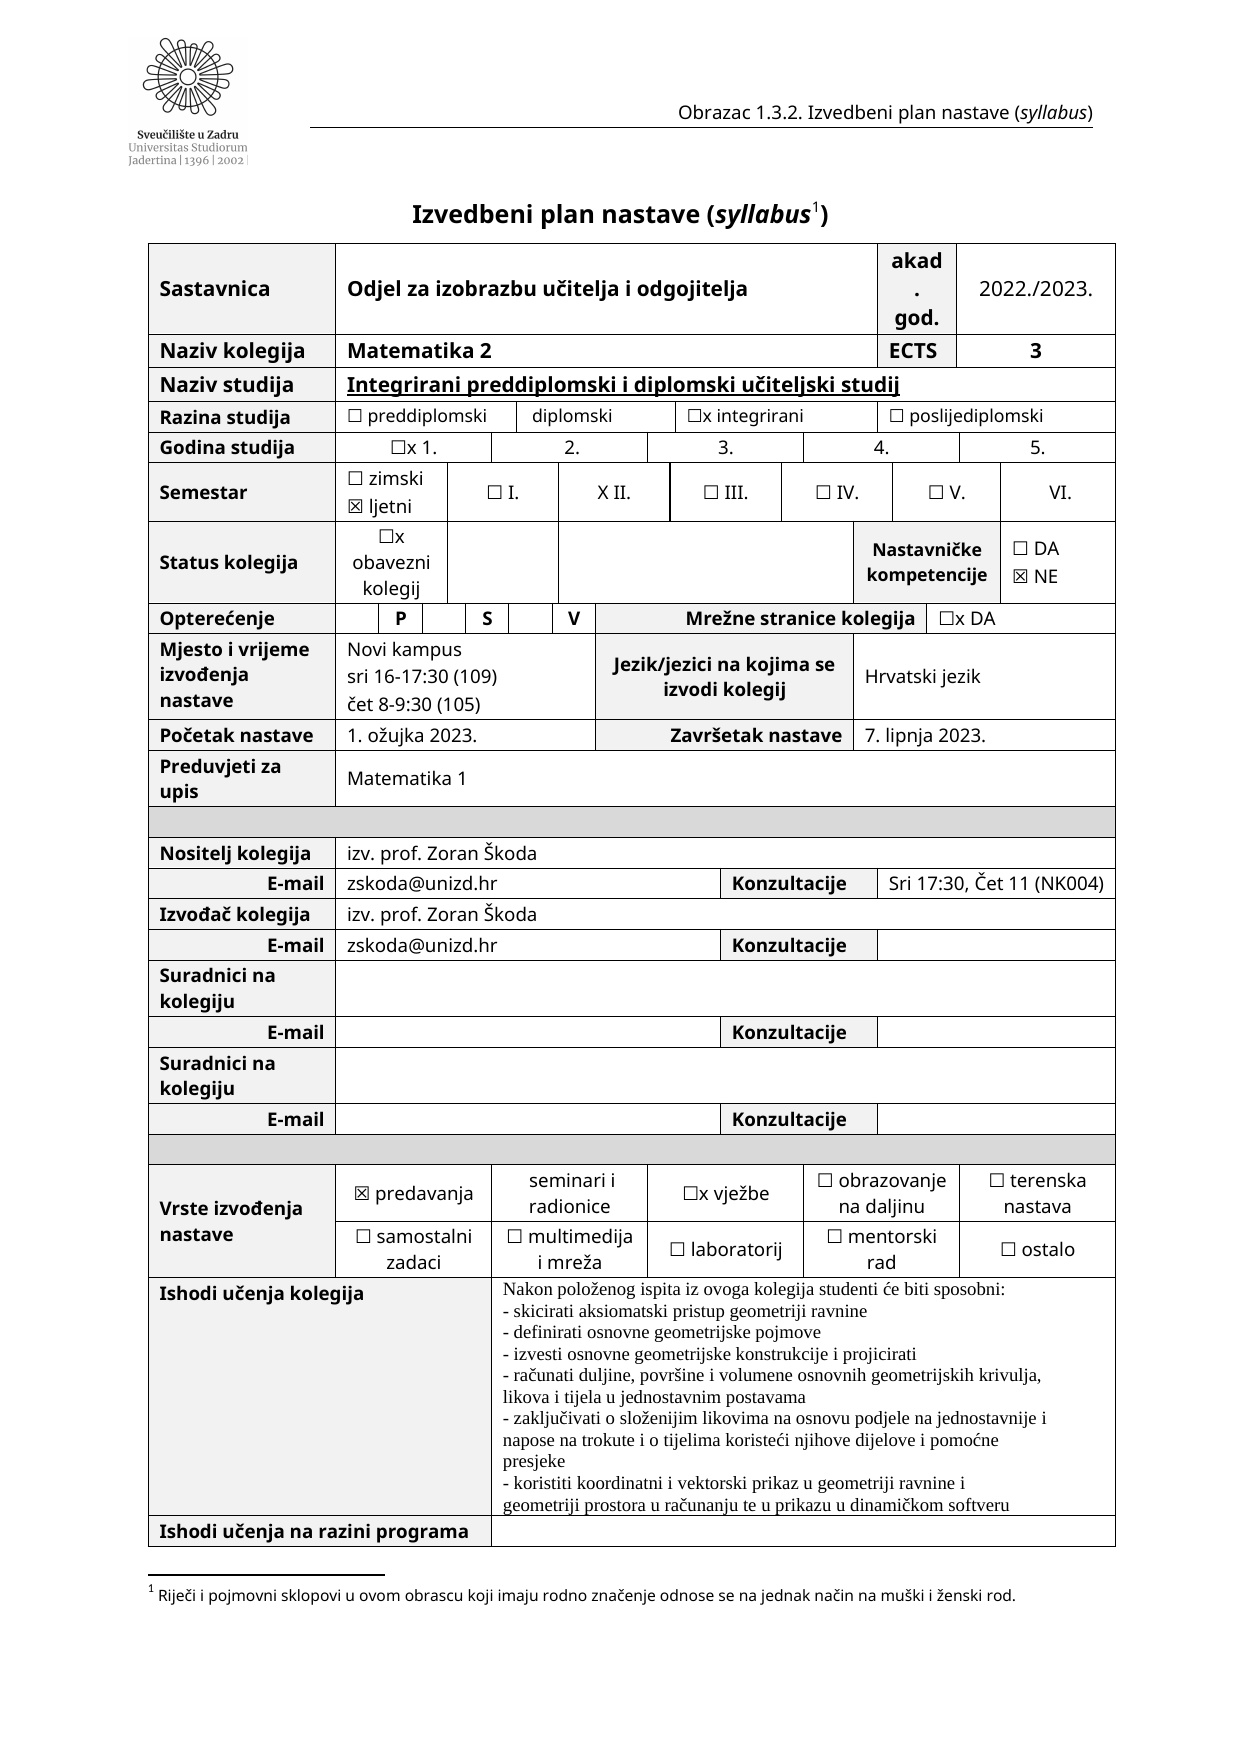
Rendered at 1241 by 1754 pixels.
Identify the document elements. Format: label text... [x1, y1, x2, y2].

table_cell preddiplomski [336, 402, 516, 432]
table_cell Konzultacije [721, 869, 877, 898]
table_cell multimedija i mreža [492, 1222, 647, 1277]
table_cell I. [448, 463, 558, 521]
table_cell Suradnici na kolegiju [149, 1048, 335, 1103]
table_cell Preduvjeti za upis [149, 751, 335, 806]
text Izvedbeni plan nastave (syllabus) [148, 196, 1093, 231]
table_cell [149, 807, 1115, 837]
table_cell Mrežne stranice kolegija [596, 604, 926, 633]
table_cell Suradnici na kolegiju [149, 961, 335, 1016]
table_cell izv. prof. Zoran Škoda [336, 838, 1115, 867]
table_cell zskoda@unizd.hr [336, 930, 720, 960]
table_cell Konzultacije [721, 1017, 877, 1047]
table_cell DA NE [1001, 522, 1115, 602]
table_cell Status kolegija [149, 522, 335, 602]
table_cell poslijediplomski [878, 402, 1115, 432]
table_cell Naziv kolegija [149, 335, 335, 367]
table_cell [336, 604, 378, 633]
table_cell obavezni kolegij [336, 522, 447, 602]
table_cell E-mail [149, 930, 335, 960]
table_cell Nositelj kolegija [149, 838, 335, 867]
table_cell diplomski [517, 402, 675, 432]
table_cell [336, 1048, 1115, 1103]
table_header Sastavnica [149, 244, 335, 333]
table_cell Ishodi učenja kolegija [149, 1278, 491, 1515]
table_cell Jezik/jezici na kojima se izvodi kolegij [596, 634, 853, 719]
table_cell 5. [960, 433, 1115, 462]
table_header akad. god. [878, 244, 956, 333]
table_cell zimski ljetni [336, 463, 447, 521]
table_header 2022./2023. [957, 244, 1115, 333]
table_cell V [553, 604, 595, 633]
table_cell [878, 1104, 1115, 1134]
table_cell 1. [336, 433, 491, 462]
table_cell [336, 1104, 720, 1134]
table_cell [492, 1516, 1115, 1546]
table_cell [878, 930, 1115, 960]
table_cell 3. [648, 433, 803, 462]
table_cell Novi kampus sri 16-17:30 (109) čet 8-9:30 (105) [336, 634, 595, 719]
table_cell [336, 1017, 720, 1047]
table_cell zskoda@unizd.hr [336, 869, 720, 898]
table_cell Hrvatski jezik [854, 634, 1115, 719]
table_cell [336, 961, 1115, 1016]
table_cell Naziv studija [149, 368, 335, 401]
table_cell IV. [782, 463, 892, 521]
table_cell S [466, 604, 508, 633]
table_cell [448, 522, 558, 602]
table_cell VI. [1001, 463, 1115, 521]
table_cell mentorski rad [804, 1222, 959, 1277]
table_cell Konzultacije [721, 1104, 877, 1134]
table_cell integrirani [676, 402, 877, 432]
table_cell DA [927, 604, 1115, 633]
table_cell izv. prof. Zoran Škoda [336, 899, 1115, 929]
picture [128, 37, 248, 166]
table_cell 1. ožujka 2023. [336, 720, 595, 750]
table_cell E-mail [149, 1104, 335, 1134]
table_cell Opterećenje [149, 604, 335, 633]
table_cell Integrirani preddiplomski i diplomski učiteljski studij [336, 368, 1115, 401]
table_cell 2. [492, 433, 647, 462]
table_cell Godina studija [149, 433, 335, 462]
table_cell Ishodi učenja na razini programa [149, 1516, 491, 1546]
table_cell Konzultacije [721, 930, 877, 960]
table_cell terenska nastava [960, 1165, 1115, 1221]
table_cell [878, 1017, 1115, 1047]
table_cell Semestar [149, 463, 335, 521]
table_cell predavanja [336, 1165, 491, 1221]
table_cell 3 [957, 335, 1115, 367]
table_cell samostalni zadaci [336, 1222, 491, 1277]
table_cell Razina studija [149, 402, 335, 432]
table_cell [423, 604, 465, 633]
table_cell Matematika 2 [336, 335, 877, 367]
table_cell Nakon položenog ispita iz ovoga kolegija studenti će biti sposobni: - skicirati aksiomatski pristup geometriji ravnine - definirati osnovne geometrijske pojmove - izvesti osnovne geometrijske konstrukcije i projicirati - računati duljine, površine i volumene osnovnih geometrijskih krivulja, likova i tijela u jednostavnim postavama - zaključivati o složenijim likovima na osnovu podjele na jednostavnije i napose na trokute i o tijelima koristeći njihove dijelove i pomoćne presjeke - koristiti koordinatni i vektorski prikaz u geometriji ravnine i geometriji prostora u računanju te u prikazu u dinamičkom softveru [492, 1278, 1115, 1515]
table_cell [559, 522, 853, 602]
table_cell Matematika 1 [336, 751, 1115, 806]
table_cell Završetak nastave [596, 720, 853, 750]
table_header Odjel za izobrazbu učitelja i odgojitelja [336, 244, 877, 333]
table_cell laboratorij [648, 1222, 803, 1277]
table_cell Nastavničke kompetencije [854, 522, 1000, 602]
table_cell seminari i radionice [492, 1165, 647, 1221]
table_cell II. [559, 463, 669, 521]
table_cell Mjesto i vrijeme izvođenja nastave [149, 634, 335, 719]
table_cell ECTS [878, 335, 956, 367]
table_cell III. [671, 463, 781, 521]
table_cell V. [893, 463, 1000, 521]
table_cell 4. [804, 433, 959, 462]
table_cell E-mail [149, 869, 335, 898]
table_cell Izvođač kolegija [149, 899, 335, 929]
table_cell Početak nastave [149, 720, 335, 750]
table_cell [509, 604, 552, 633]
table_cell vježbe [648, 1165, 803, 1221]
table_cell Sri 17:30, Čet 11 (NK004) [878, 869, 1115, 898]
table_cell [149, 1135, 1115, 1164]
table_cell E-mail [149, 1017, 335, 1047]
table_cell Vrste izvođenja nastave [149, 1165, 335, 1277]
table_cell ostalo [960, 1222, 1115, 1277]
table_cell 7. lipnja 2023. [854, 720, 1115, 750]
table_cell obrazovanje na daljinu [804, 1165, 959, 1221]
table_cell P [379, 604, 422, 633]
